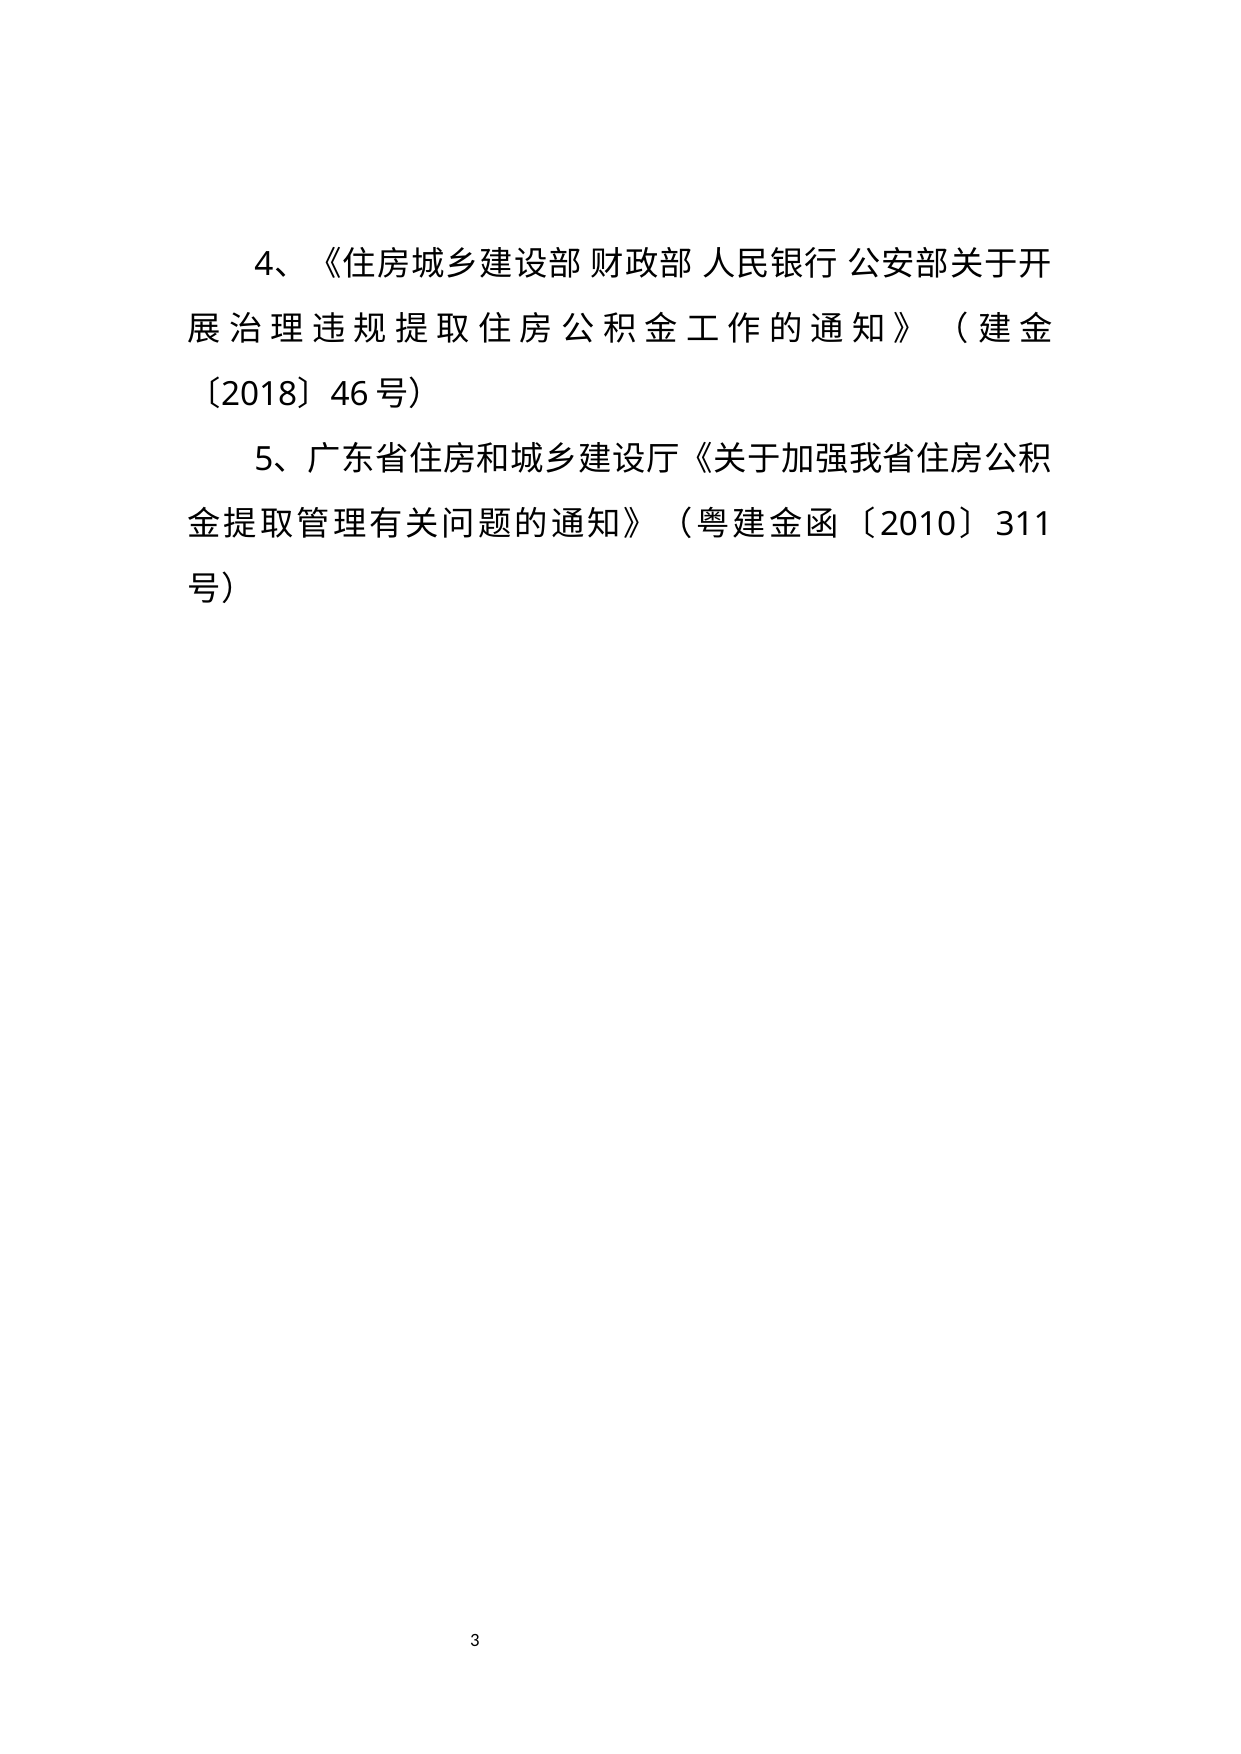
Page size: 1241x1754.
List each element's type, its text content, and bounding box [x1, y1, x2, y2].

text 5、广东省住房和城乡建设厅《关于加强我省住房公积金提取管理有关问题的通知》（粤建金函〔2010〕311号） [187, 424, 1053, 619]
text 4、《住房城乡建设部 财政部 人民银行 公安部关于开展治理违规提取住房公积金工作的通知》（建金〔2018〕46号） [187, 229, 1053, 424]
